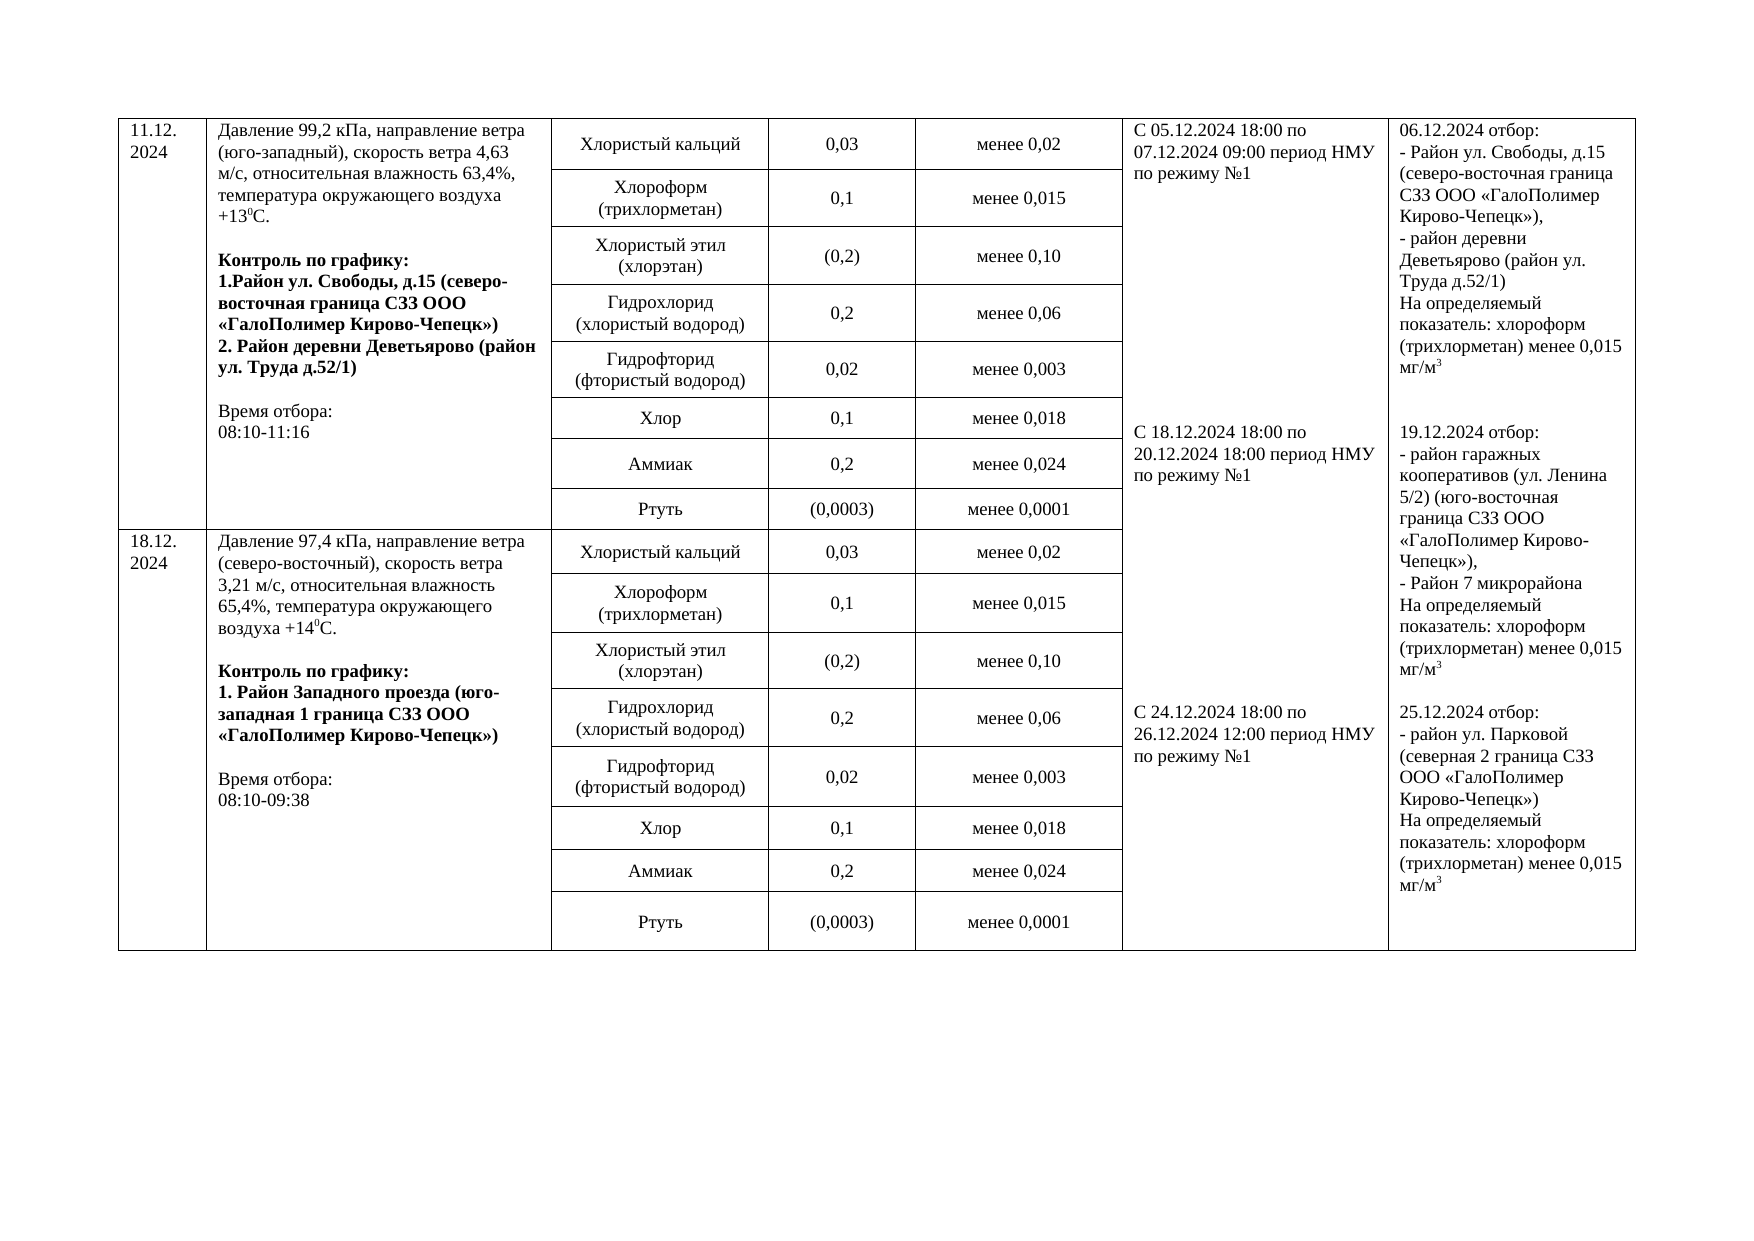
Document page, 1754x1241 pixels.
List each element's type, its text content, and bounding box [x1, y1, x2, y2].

table_cell менее 0,018 [916, 398, 1122, 438]
table_cell менее 0,06 [916, 689, 1122, 746]
table_cell менее 0,0001 [916, 489, 1122, 529]
table_cell Давление 97,4 кПа, направление ветра (северо-восточный), скорость ветра 3,21 м/с, относительная влажность 65,4%, температура окружающего воздуха +140С. Контроль по графику: 1. Район Западного проезда (юго-западная 1 граница СЗЗ ООО «ГалоПолимер Кирово-Чепецк») Время отбора: 08:10-09:38 [207, 530, 551, 950]
table_cell менее 0,024 [916, 439, 1122, 488]
table_cell (0,0003) [769, 489, 915, 529]
table_cell менее 0,015 [916, 170, 1122, 226]
table_cell 06.12.2024 отбор: - Район ул. Свободы, д.15 (северо-восточная граница СЗЗ ООО «ГалоПолимер Кирово-Чепецк»), - район деревни Деветьярово (район ул. Труда д.52/1) На определяемый показатель: хлороформ (трихлорметан) менее 0,015 мг/м3 19.12.2024 отбор: - район гаражных кооперативов (ул. Ленина 5/2) (юго-восточная граница СЗЗ ООО «ГалоПолимер Кирово-Чепецк»), - Район 7 микрорайона На определяемый показатель: хлороформ (трихлорметан) менее 0,015 мг/м3 25.12.2024 отбор: - район ул. Парковой (северная 2 граница СЗЗ ООО «ГалоПолимер Кирово-Чепецк») На определяемый показатель: хлороформ (трихлорметан) менее 0,015 мг/м3 [1389, 119, 1635, 950]
table_cell Давление 99,2 кПа, направление ветра (юго-западный), скорость ветра 4,63 м/с, относительная влажность 63,4%, температура окружающего воздуха +130С. Контроль по графику: 1.Район ул. Свободы, д.15 (северо-восточная граница СЗЗ ООО «ГалоПолимер Кирово-Чепецк») 2. Район деревни Деветьярово (район ул. Труда д.52/1) Время отбора: 08:10-11:16 [207, 119, 551, 529]
table_cell 0,02 [769, 342, 915, 397]
table_cell менее 0,003 [916, 342, 1122, 397]
table_cell менее 0,02 [916, 119, 1122, 169]
table_cell Гидрофторид (фтористый водород) [552, 342, 768, 397]
table_cell Ртуть [552, 892, 768, 950]
table_cell 0,02 [769, 747, 915, 806]
table_cell менее 0,06 [916, 285, 1122, 341]
table_cell менее 0,02 [916, 530, 1122, 573]
table_cell Аммиак [552, 439, 768, 488]
table_cell менее 0,015 [916, 574, 1122, 632]
table_cell Хлороформ (трихлорметан) [552, 574, 768, 632]
table_cell 0,1 [769, 574, 915, 632]
table_cell Хлористый этил (хлорэтан) [552, 633, 768, 688]
table_cell Хлористый кальций [552, 119, 768, 169]
table_cell (0,2) [769, 633, 915, 688]
table_cell Аммиак [552, 850, 768, 891]
table_cell Хлороформ (трихлорметан) [552, 170, 768, 226]
table_cell 18.12. 2024 [119, 530, 206, 950]
table_cell 0,1 [769, 398, 915, 438]
table_cell (0,2) [769, 227, 915, 284]
table_cell Гидрофторид (фтористый водород) [552, 747, 768, 806]
table_cell Хлор [552, 807, 768, 849]
table_cell менее 0,018 [916, 807, 1122, 849]
table_cell Хлористый кальций [552, 530, 768, 573]
table_cell 0,2 [769, 689, 915, 746]
table_cell Гидрохлорид (хлористый водород) [552, 285, 768, 341]
table_cell 0,03 [769, 530, 915, 573]
table_cell С 05.12.2024 18:00 по 07.12.2024 09:00 период НМУ по режиму №1 С 18.12.2024 18:00 по 20.12.2024 18:00 период НМУ по режиму №1 С 24.12.2024 18:00 по 26.12.2024 12:00 период НМУ по режиму №1 [1123, 119, 1388, 950]
table_cell 11.12. 2024 [119, 119, 206, 529]
table_cell 0,1 [769, 807, 915, 849]
table_cell менее 0,003 [916, 747, 1122, 806]
table_cell менее 0,10 [916, 227, 1122, 284]
table_cell Гидрохлорид (хлористый водород) [552, 689, 768, 746]
table_cell (0,0003) [769, 892, 915, 950]
table_cell 0,2 [769, 285, 915, 341]
table_cell 0,2 [769, 439, 915, 488]
table_cell Хлористый этил (хлорэтан) [552, 227, 768, 284]
table_cell Хлор [552, 398, 768, 438]
table_cell менее 0,024 [916, 850, 1122, 891]
table_cell Ртуть [552, 489, 768, 529]
table_cell 0,1 [769, 170, 915, 226]
table_cell менее 0,0001 [916, 892, 1122, 950]
table_cell менее 0,10 [916, 633, 1122, 688]
table_cell 0,03 [769, 119, 915, 169]
table_cell 0,2 [769, 850, 915, 891]
